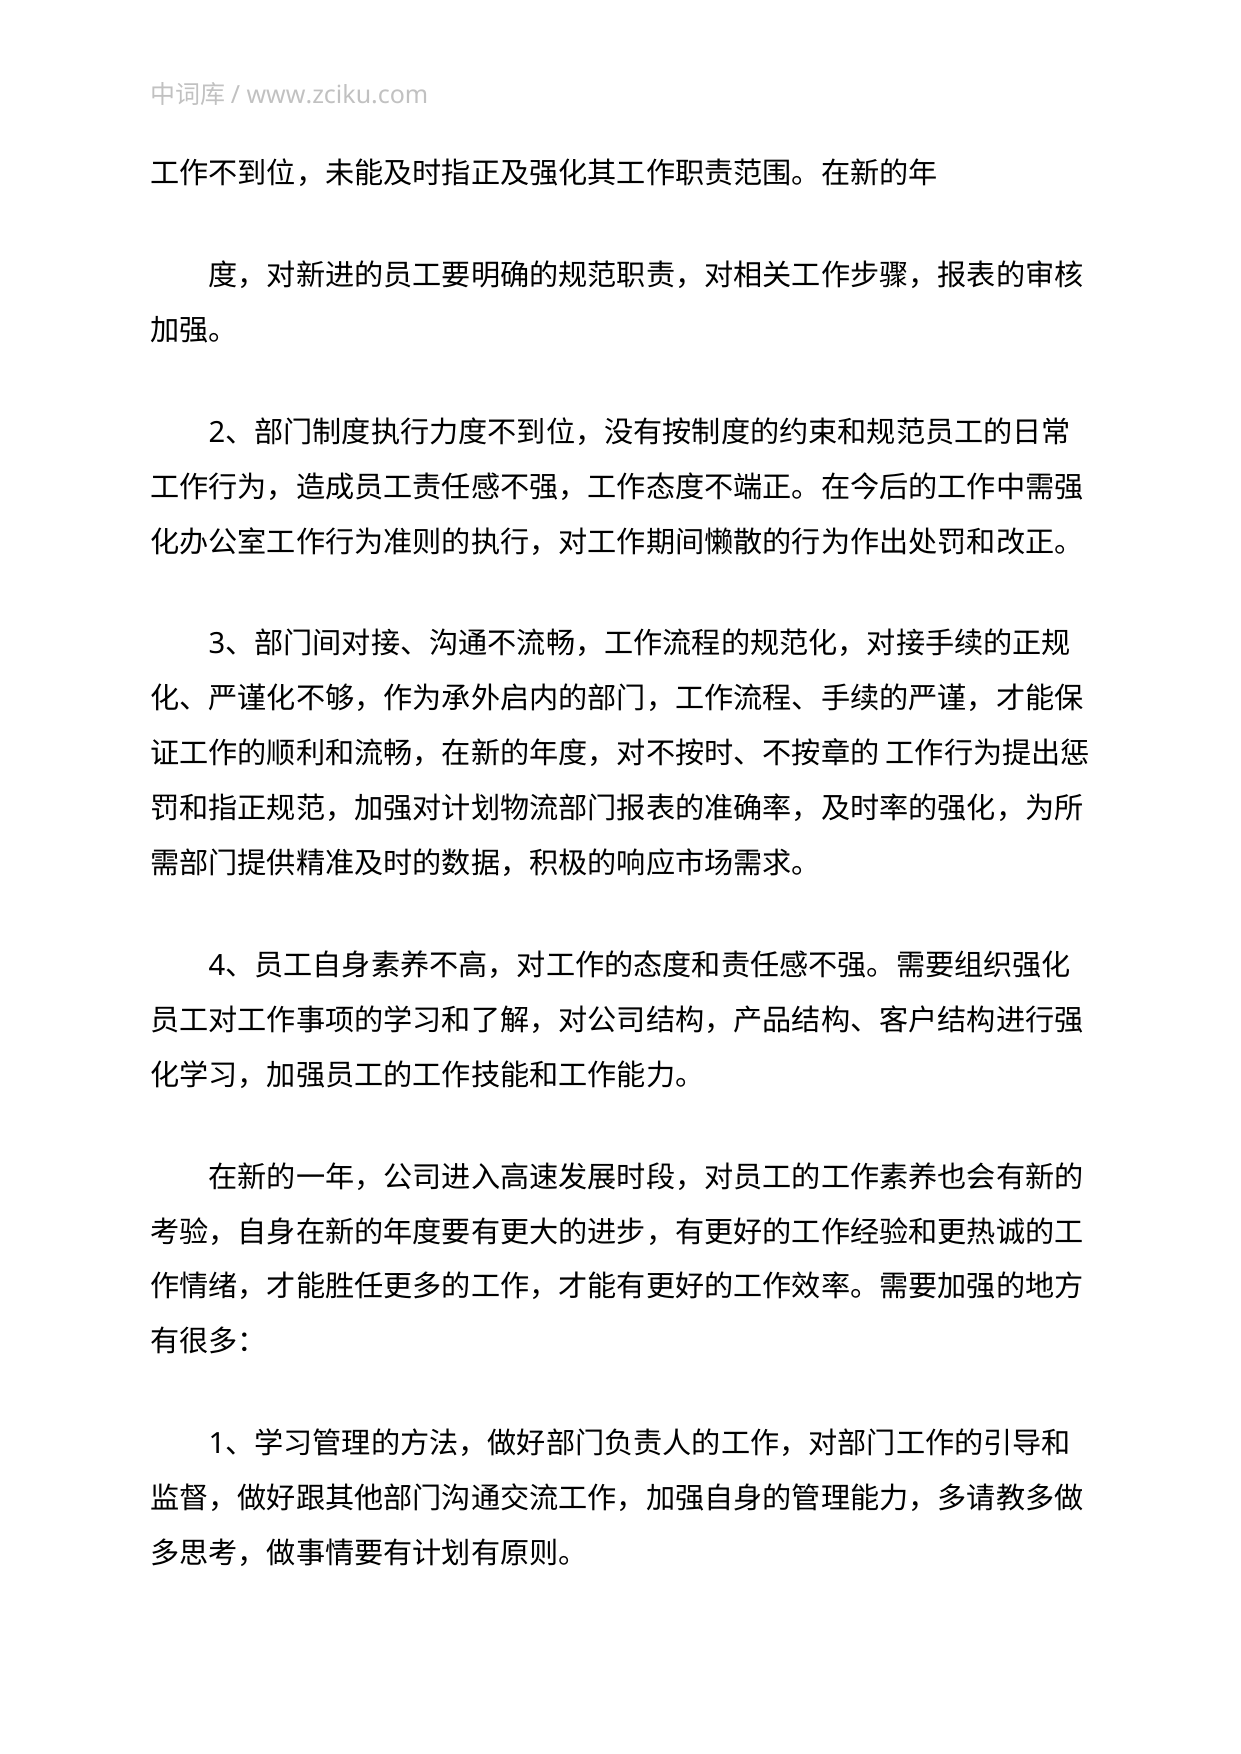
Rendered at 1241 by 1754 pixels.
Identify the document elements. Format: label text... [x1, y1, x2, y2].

text 3、部门间对接、沟通不流畅，工作流程的规范化，对接手续的正规化、严谨化不够，作为承外启内的部门，工作流程、手续的严谨，才能保证工作的顺利和流畅，在新的年度，对不按时、不按章的 工作行为提出惩罚和指正规范，加强对计划物流部门报表的准确率，及时率的强化，为所需部门提供精准及时的数据，积极的响应市场需求。 [150, 620, 1090, 882]
text 2、部门制度执行力度不到位，没有按制度的约束和规范员工的日常工作行为，造成员工责任感不强，工作态度不端正。在今后的工作中需强化办公室工作行为准则的执行，对工作期间懒散的行为作出处罚和改正。 [150, 408, 1090, 561]
text 1、学习管理的方法，做好部门负责人的工作，对部门工作的引导和监督，做好跟其他部门沟通交流工作，加强自身的管理能力，多请教多做多思考，做事情要有计划有原则。 [150, 1420, 1090, 1572]
text 度，对新进的员工要明确的规范职责，对相关工作步骤，报表的审核加强。 [150, 252, 1090, 349]
text 4、员工自身素养不高，对工作的态度和责任感不强。需要组织强化员工对工作事项的学习和了解，对公司结构，产品结构、客户结构进行强化学习，加强员工的工作技能和工作能力。 [150, 942, 1090, 1094]
text 在新的一年，公司进入高速发展时段，对员工的工作素养也会有新的考验，自身在新的年度要有更大的进步，有更好的工作经验和更热诚的工作情绪，才能胜任更多的工作，才能有更好的工作效率。需要加强的地方有很多： [150, 1153, 1090, 1360]
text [150, 150, 1090, 192]
